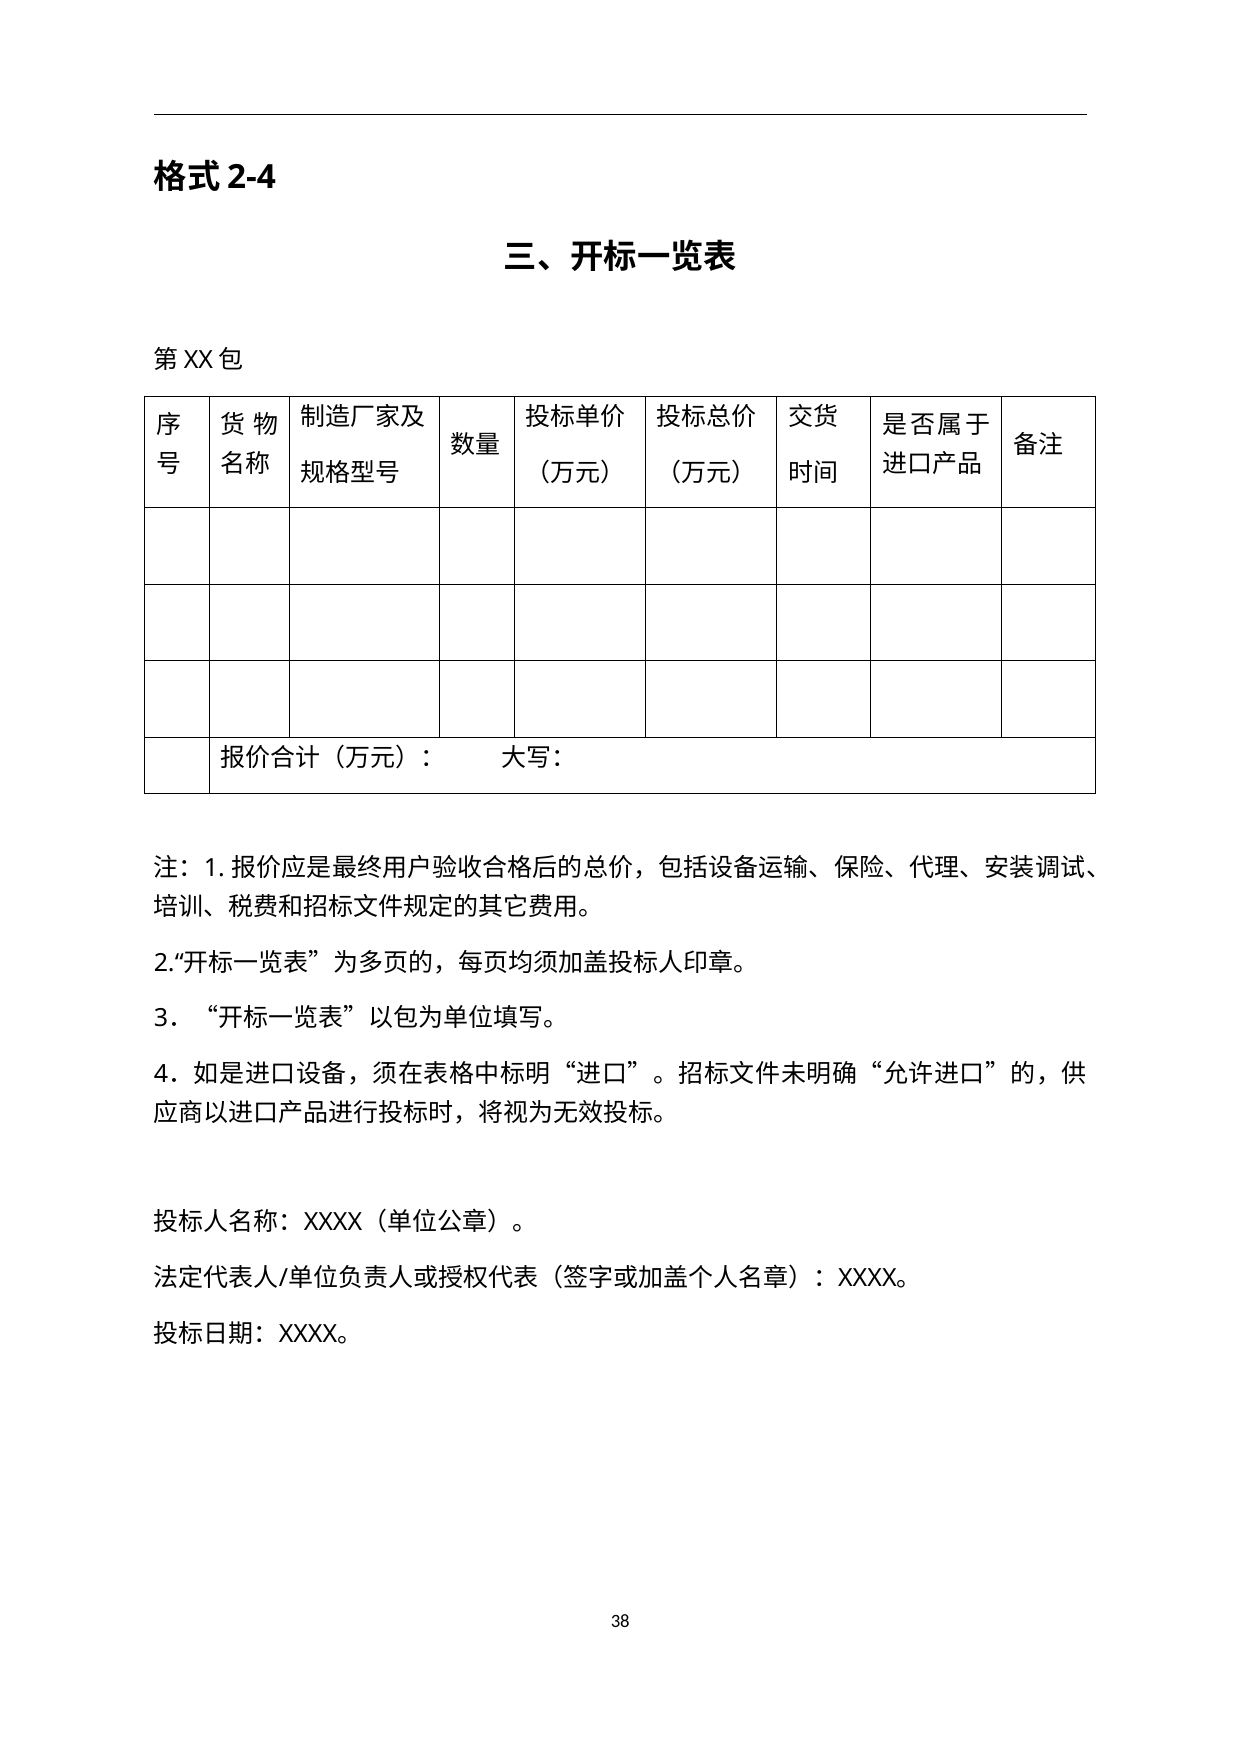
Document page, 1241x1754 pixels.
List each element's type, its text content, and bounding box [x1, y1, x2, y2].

table_cell 报价合计（万元）： 大写： [210, 738, 1095, 793]
table_cell [440, 585, 514, 660]
table_cell [440, 508, 514, 584]
table_cell [1002, 661, 1095, 737]
table_header 是否属于进口产品 [871, 397, 1001, 507]
text 投标日期：XXXX。 [153, 1313, 1087, 1349]
table_header 投标单价 （万元） [515, 397, 645, 507]
text 注：1. 报价应是最终用户验收合格后的总价，包括设备运输、保险、代理、安装调试、培训、税费和招标文件规定的其它费用。 [153, 847, 1087, 923]
table_header 序号 [145, 397, 209, 507]
table_cell [777, 661, 870, 737]
text 第XX包 [153, 340, 1087, 376]
table_header 备注 [1002, 397, 1095, 507]
table_cell [777, 585, 870, 660]
table_header 货物名称 [210, 397, 289, 507]
table_cell [515, 508, 645, 584]
table_cell [646, 661, 776, 737]
table_header 数量 [440, 397, 514, 507]
table_cell [515, 661, 645, 737]
table_cell [871, 585, 1001, 660]
table_cell [1002, 508, 1095, 584]
subtitle 三、开标一览表 [153, 229, 1087, 278]
text 格式2-4 [153, 150, 1087, 198]
text 投标人名称：XXXX（单位公章）。 [153, 1202, 1087, 1238]
table_cell [210, 508, 289, 584]
table_header 制造厂家及 规格型号 [290, 397, 439, 507]
table_cell [145, 585, 209, 660]
table_header 投标总价 （万元） [646, 397, 776, 507]
table_cell [871, 661, 1001, 737]
table_header 交货 时间 [777, 397, 870, 507]
table_cell [1002, 585, 1095, 660]
table_cell [145, 738, 209, 793]
table_cell [515, 585, 645, 660]
table_cell [145, 508, 209, 584]
table_cell [290, 661, 439, 737]
text 4．如是进口设备，须在表格中标明“进口”。招标文件未明确“允许进口”的，供应商以进口产品进行投标时，将视为无效投标。 [153, 1053, 1087, 1129]
table_cell [646, 508, 776, 584]
table_cell [871, 508, 1001, 584]
table_cell [290, 508, 439, 584]
table_cell [440, 661, 514, 737]
table_cell [210, 585, 289, 660]
table_cell [210, 661, 289, 737]
table_cell [646, 585, 776, 660]
text 3．“开标一览表”以包为单位填写。 [153, 998, 1087, 1034]
table_cell [290, 585, 439, 660]
text 法定代表人/单位负责人或授权代表（签字或加盖个人名章）：XXXX。 [153, 1257, 1087, 1294]
text 2.“开标一览表”为多页的，每页均须加盖投标人印章。 [153, 942, 1087, 978]
table_cell [777, 508, 870, 584]
table_cell [145, 661, 209, 737]
